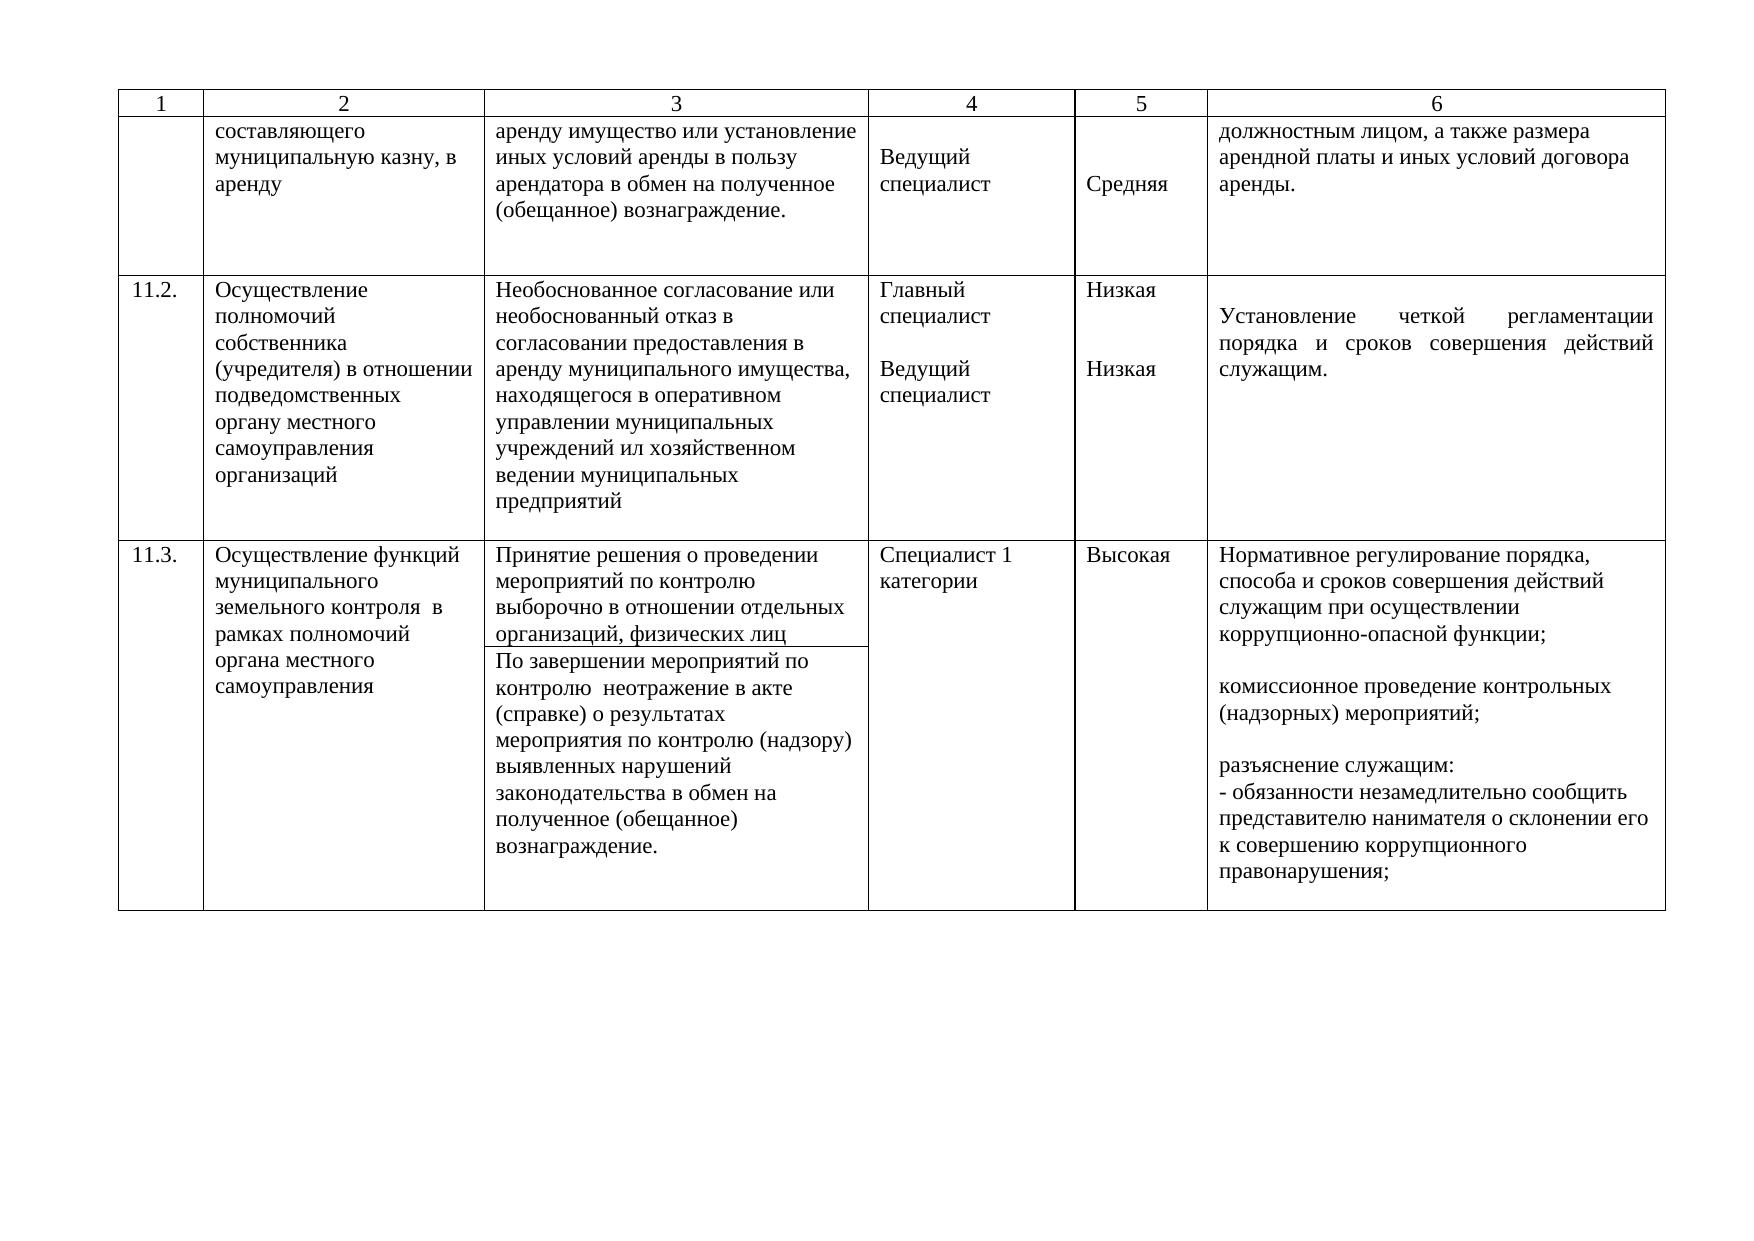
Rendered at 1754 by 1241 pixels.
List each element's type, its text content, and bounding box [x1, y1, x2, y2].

table_header 6 [1208, 90, 1665, 116]
table_header 1 [119, 90, 203, 116]
table_cell Установление четкой регламентации порядка и сроков совершения действий служащим. [1208, 276, 1665, 540]
table_cell Главный специалист Ведущий специалист [869, 117, 1074, 275]
table_cell Низкая Низкая [1076, 276, 1207, 540]
table_cell [119, 276, 203, 540]
table_cell Нормативное регулирование порядка, способа и сроков совершения действий служащим при осуществлении коррупционно-опасной функции; комиссионное проведение контрольных (надзорных) мероприятий; разъяснение служащим: - обязанности незамедлительно сообщить представителю нанимателя о склонении его к совершению коррупционного правонарушения; - ответственности за совершение коррупционных правонарушений. [1208, 541, 1665, 910]
table_cell Средняя Средняя [1076, 117, 1207, 275]
table_header 3 [485, 90, 868, 116]
table_header 2 [204, 90, 484, 116]
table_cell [1208, 117, 1665, 275]
table_cell [119, 117, 203, 275]
table_header 5 [1076, 90, 1207, 116]
table_cell Принятие решения о проведении мероприятий по контролю выборочно в отношении отдельных организаций, физических лиц [485, 541, 868, 646]
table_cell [204, 117, 484, 275]
table_cell По завершении мероприятий по контролю неотражение в акте (справке) о результатах мероприятия по контролю (надзору) выявленных нарушений законодательства в обмен на полученное (обещанное) вознаграждение. [485, 647, 868, 910]
table_cell Специалист 1 категории [869, 541, 1074, 910]
table_cell Осуществление полномочий собственника (учредителя) в отношении подведомственных органу местного самоуправления организаций [204, 276, 484, 540]
table_cell Главный специалист Ведущий специалист [869, 276, 1074, 540]
table_cell Осуществление функций муниципального земельного контроля в рамках полномочий органа местного самоуправления [204, 541, 484, 910]
table_cell Высокая [1076, 541, 1207, 910]
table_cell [485, 117, 868, 275]
table_cell [119, 541, 203, 910]
table_header 4 [869, 90, 1074, 116]
table_cell Необоснованное согласование или необоснованный отказ в согласовании предоставления в аренду муниципального имущества, находящегося в оперативном управлении муниципальных учреждений ил хозяйственном ведении муниципальных предприятий [485, 276, 868, 540]
